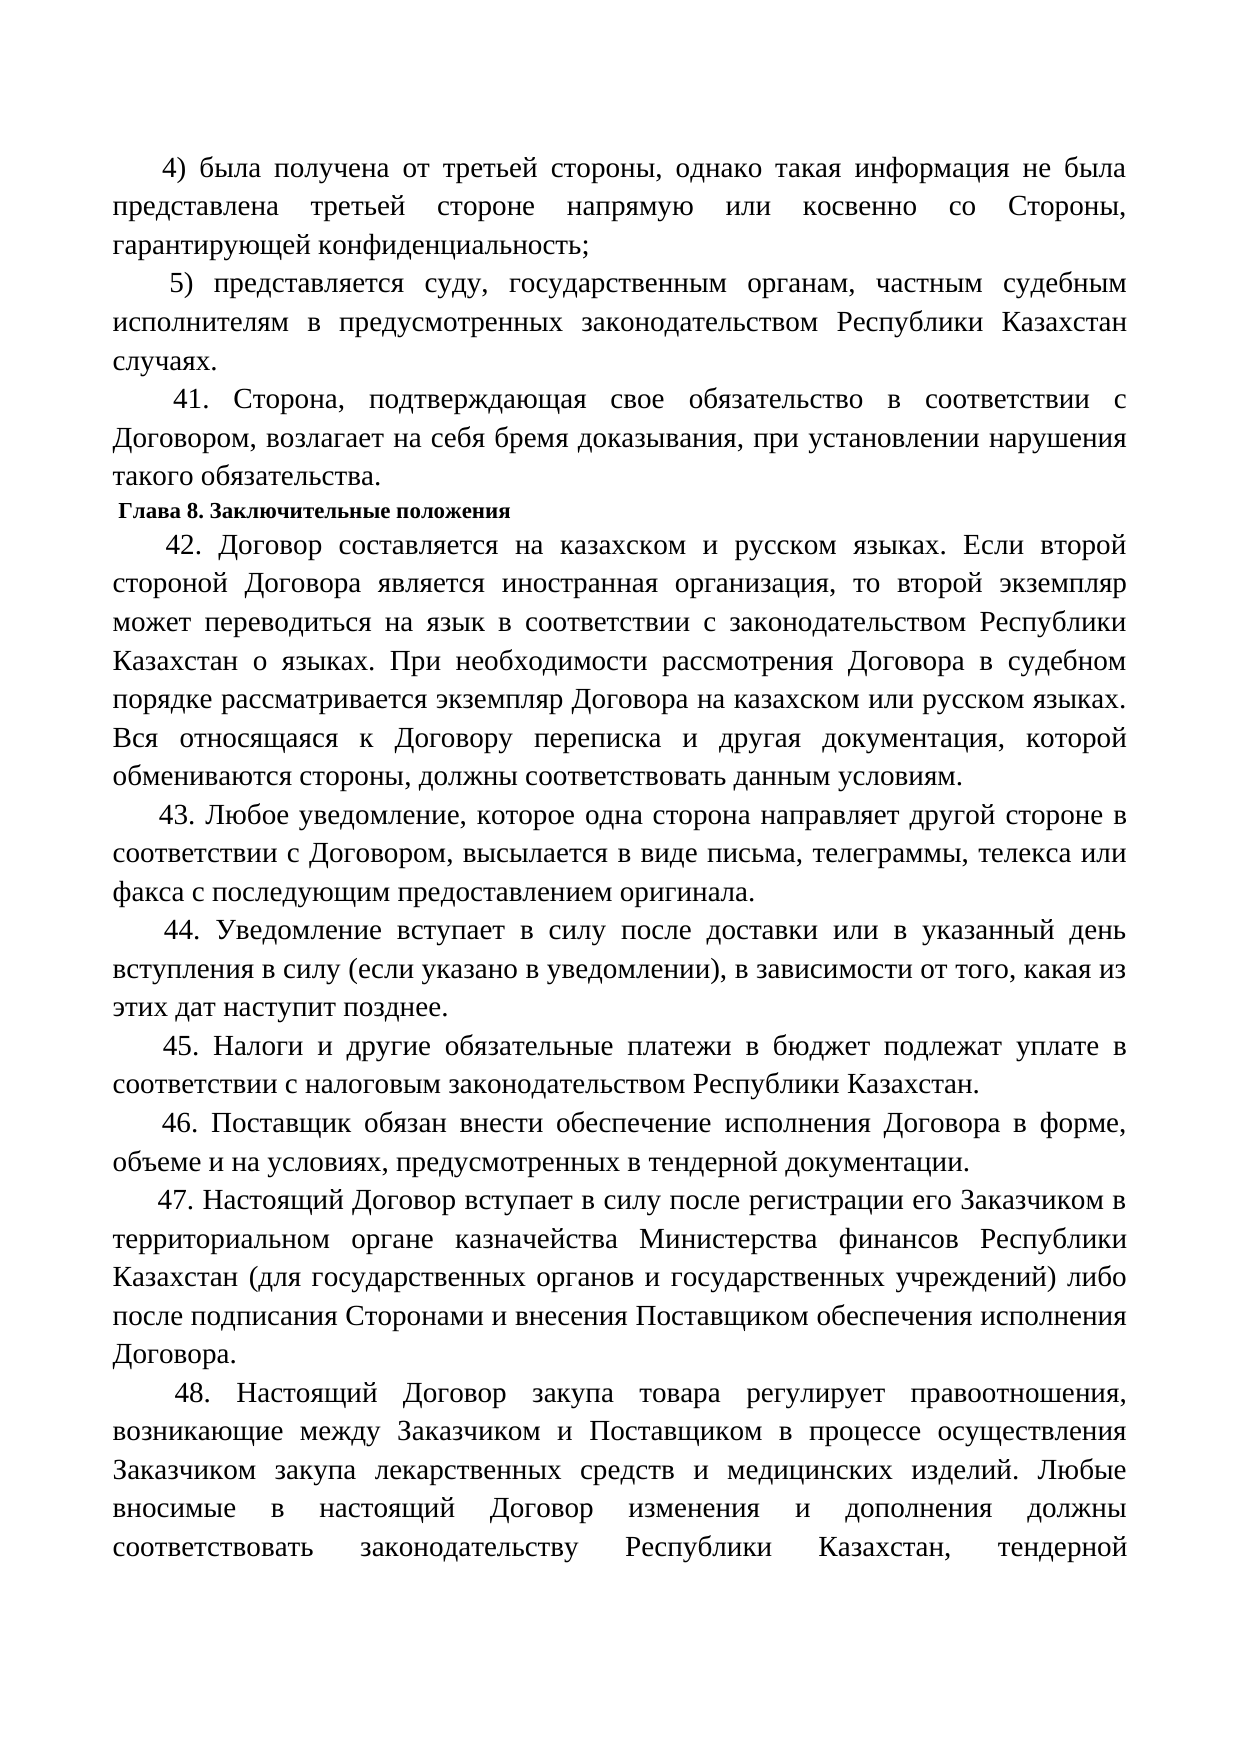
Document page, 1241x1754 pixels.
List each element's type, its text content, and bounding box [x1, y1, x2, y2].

text Глава 8. Заключительные положения [112, 497, 1128, 523]
text 45. Налоги и другие обязательные платежи в бюджет подлежат уплате в соответствии с налоговым законодательством Республики Казахстан. [112, 1028, 1128, 1100]
text 44. Уведомление вступает в силу после доставки или в указанный день вступления в силу (если указано в уведомлении), в зависимости от того, какая из этих дат наступит позднее. [112, 912, 1128, 1023]
text 41. Сторона, подтверждающая свое обязательство в соответствии с Договором, возлагает на себя бремя доказывания, при установлении нарушения такого обязательства. [112, 381, 1128, 492]
text 46. Поставщик обязан внести обеспечение исполнения Договора в форме, объеме и на условиях, предусмотренных в тендерной документации. [112, 1105, 1128, 1177]
text 43. Любое уведомление, которое одна сторона направляет другой стороне в соответствии с Договором, высылается в виде письма, телеграммы, телекса или факса с последующим предоставлением оригинала. [112, 797, 1128, 907]
text 4) была получена от третьей стороны, однако такая информация не была представлена третьей стороне напрямую или косвенно со Стороны, гарантирующей конфиденциальность; [112, 150, 1128, 261]
text 42. Договор составляется на казахском и русском языках. Если второй стороной Договора является иностранная организация, то второй экземпляр может переводиться на язык в соответствии с законодательством Республики Казахстан о языках. При необходимости рассмотрения Договора в судебном порядке рассматривается экземпляр Договора на казахском или русском языках. Вся относящаяся к Договору переписка и другая документация, которой обмениваются стороны, должны соответствовать данным условиям. [112, 527, 1128, 792]
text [112, 1375, 1128, 1563]
text 5) представляется суду, государственным органам, частным судебным исполнителям в предусмотренных законодательством Республики Казахстан случаях. [112, 266, 1128, 376]
text 47. Настоящий Договор вступает в силу после регистрации его Заказчиком в территориальном органе казначейства Министерства финансов Республики Казахстан (для государственных органов и государственных учреждений) либо после подписания Сторонами и внесения Поставщиком обеспечения исполнения Договора. [112, 1182, 1128, 1370]
